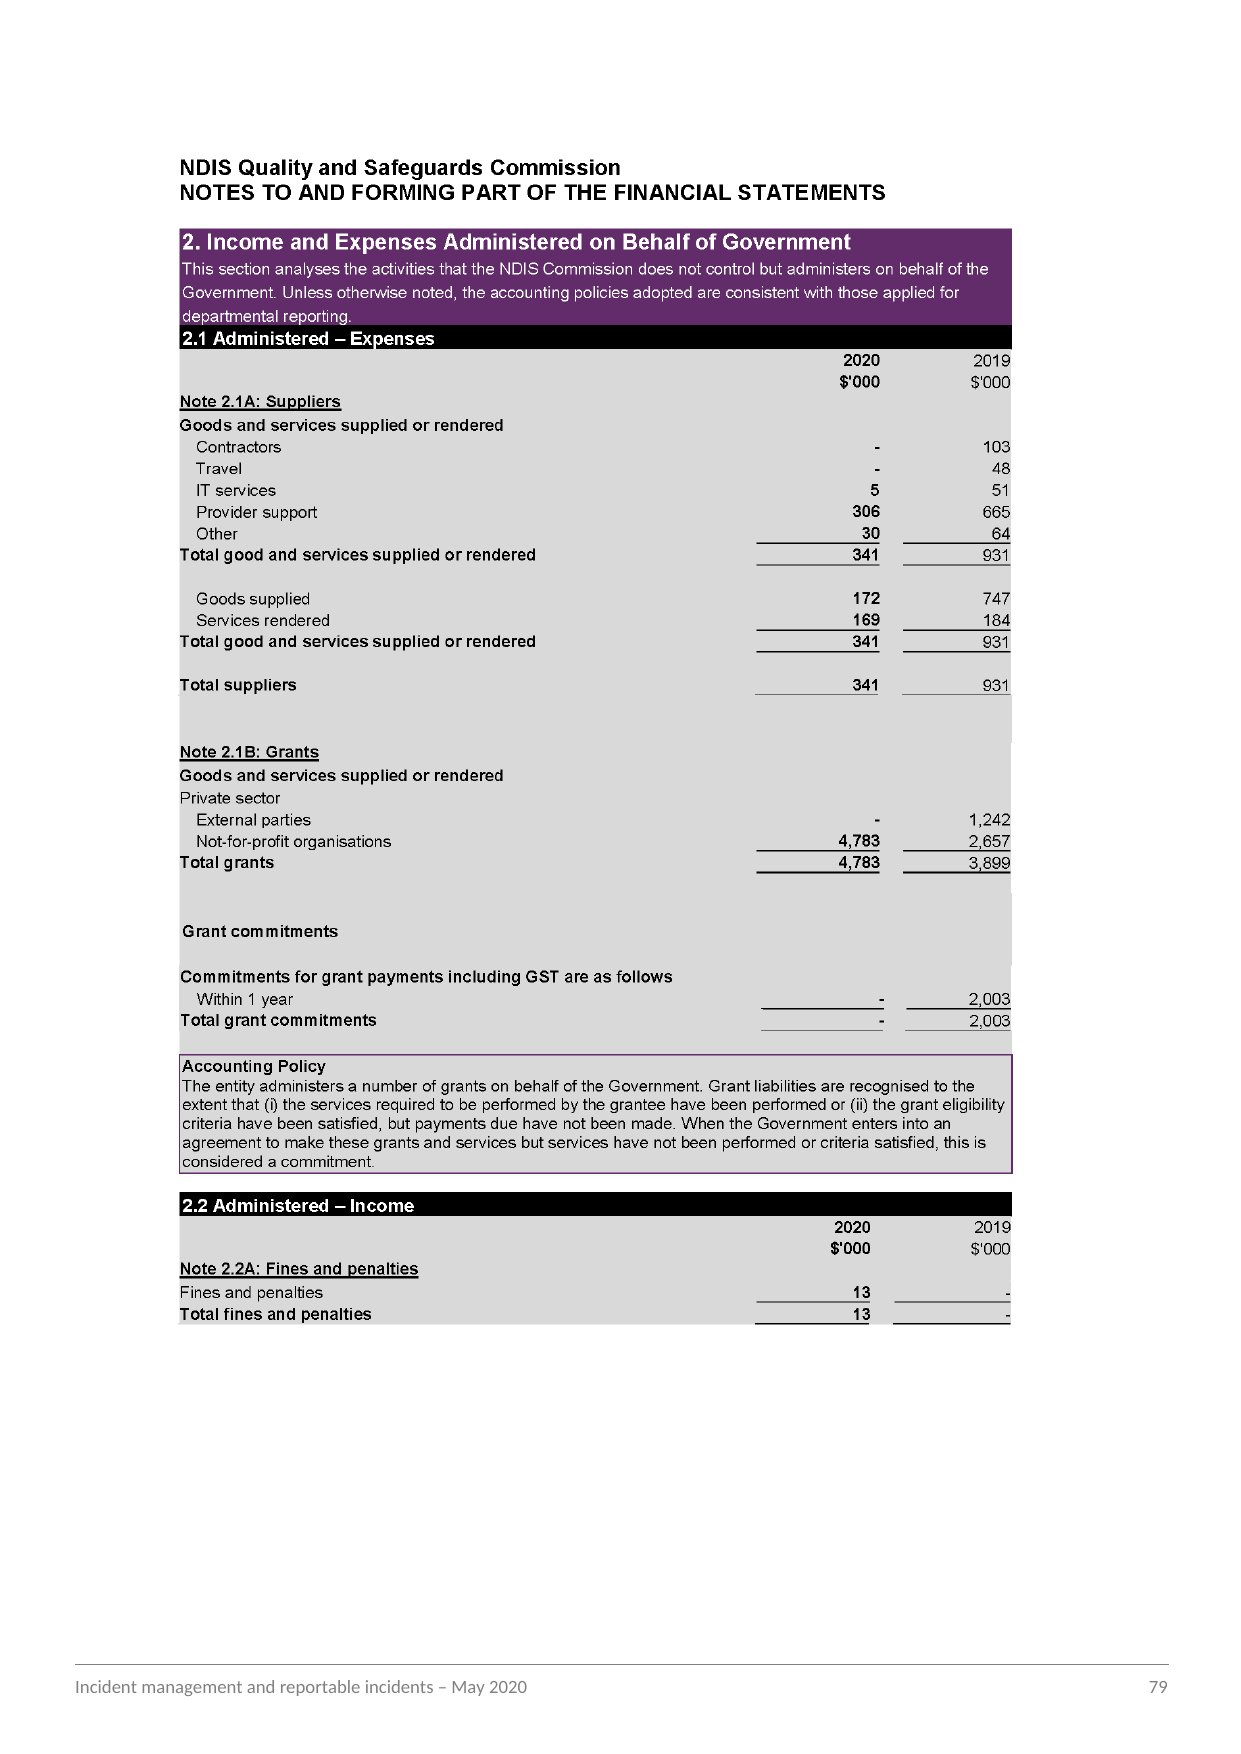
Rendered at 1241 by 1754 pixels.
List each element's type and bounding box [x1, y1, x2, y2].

picture [76, 68, 1164, 1468]
